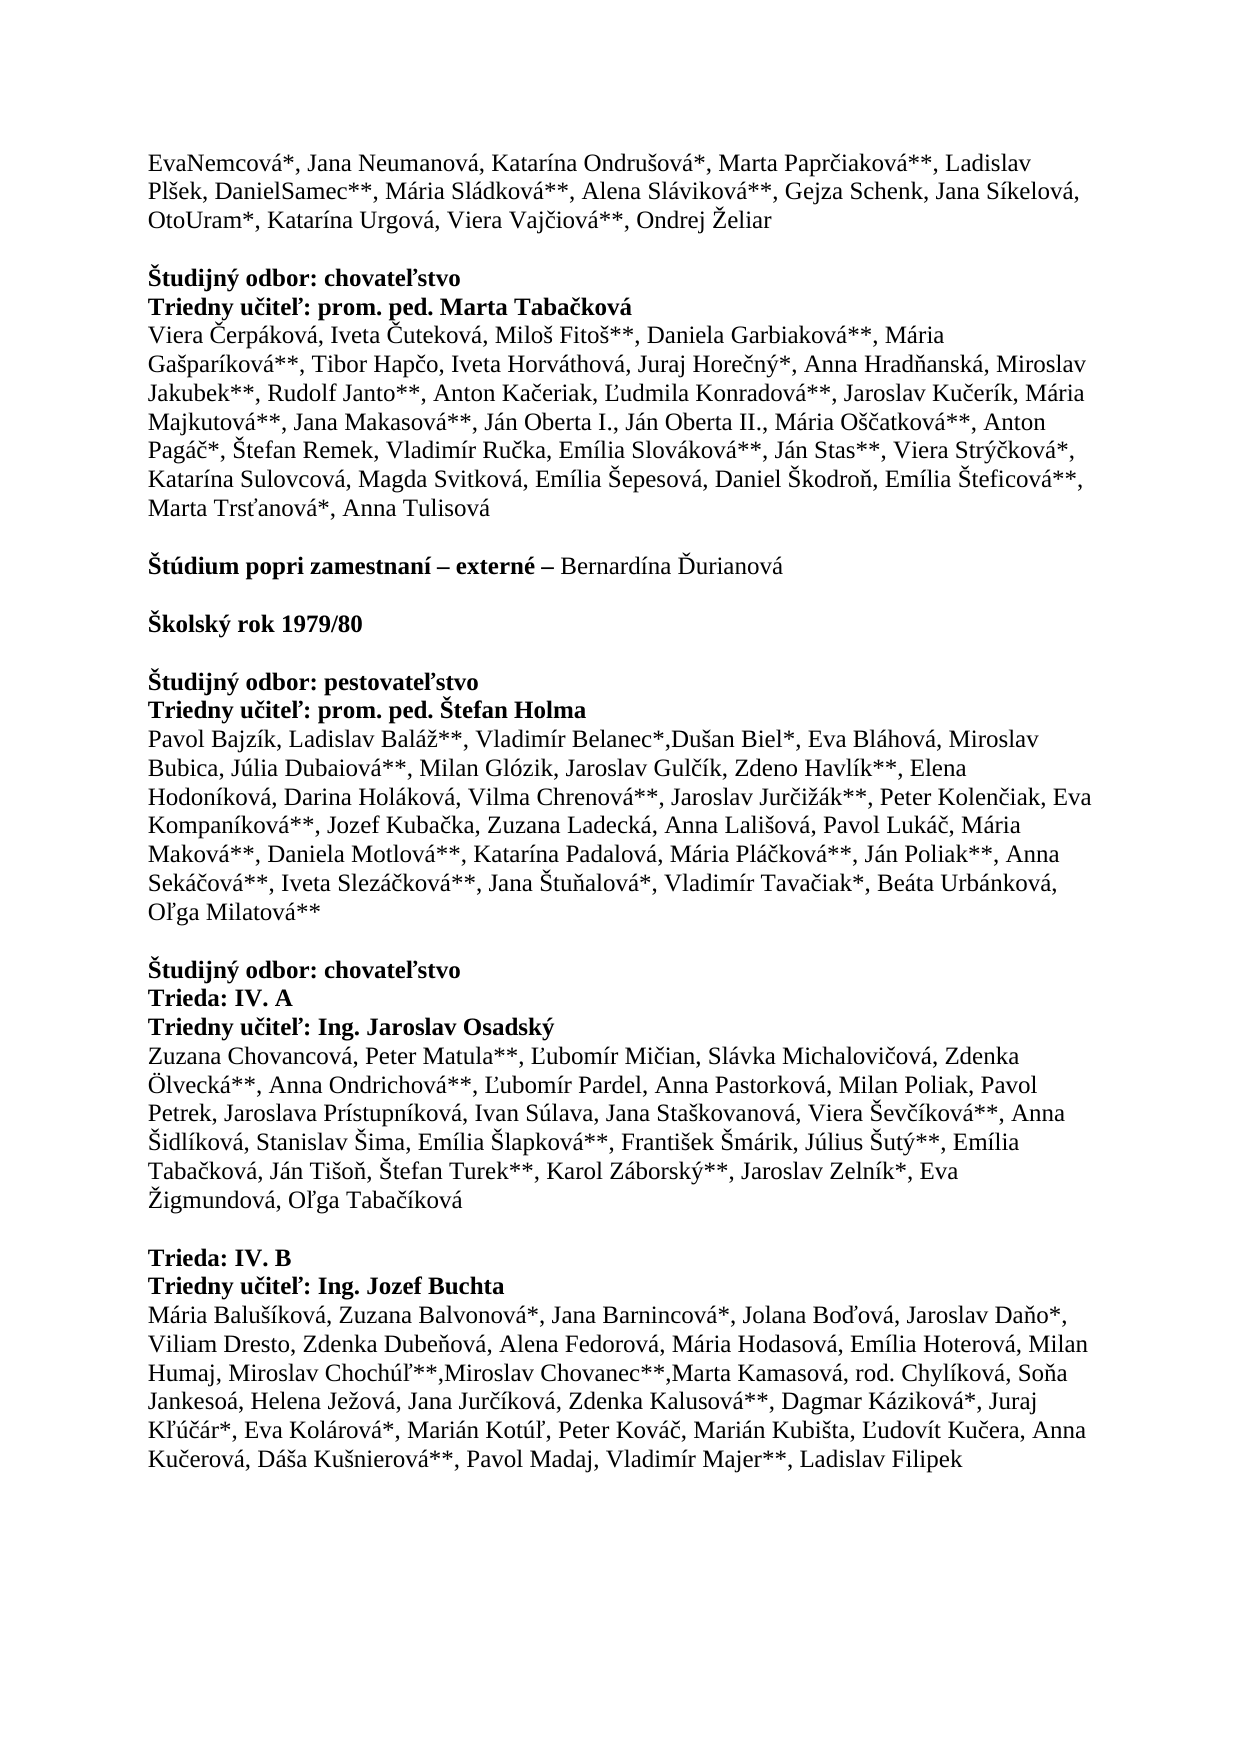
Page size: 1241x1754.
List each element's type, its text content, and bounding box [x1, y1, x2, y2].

text Školský rok 1979/80 [148, 609, 1093, 638]
text Trieda: IV. B Triedny učiteľ: Ing. Jozef Buchta Mária Balušíková, Zuzana Balvonová*, Jana Barnincová*, Jolana Boďová, Jaroslav Daňo*, Viliam Dresto, Zdenka Dubeňová, Alena Fedorová, Mária Hodasová, Emília Hoterová, Milan Humaj, Miroslav Chochúľ**,Miroslav Chovanec**,Marta Kamasová, rod. Chylíková, Soňa Jankesoá, Helena Ježová, Jana Jurčíková, Zdenka Kalusová**, Dagmar Káziková*, Juraj Kľúčár*, Eva Kolárová*, Marián Kotúľ, Peter Kováč, Marián Kubišta, Ľudovít Kučera, Anna Kučerová, Dáša Kušnierová**, Pavol Madaj, Vladimír Majer**, Ladislav Filipek [148, 1243, 1093, 1473]
text Štúdium popri zamestnaní – externé – Bernardína Ďurianová [148, 551, 1093, 580]
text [148, 148, 1093, 234]
text Študijný odbor: chovateľstvo Triedny učiteľ: prom. ped. Marta Tabačková Viera Čerpáková, Iveta Čuteková, Miloš Fitoš**, Daniela Garbiaková**, Mária Gašparíková**, Tibor Hapčo, Iveta Horváthová, Juraj Horečný*, Anna Hradňanská, Miroslav Jakubek**, Rudolf Janto**, Anton Kačeriak, Ľudmila Konradová**, Jaroslav Kučerík, Mária Majkutová**, Jana Makasová**, Ján Oberta I., Ján Oberta II., Mária Oščatková**, Anton Pagáč*, Štefan Remek, Vladimír Ručka, Emília Slováková**, Ján Stas**, Viera Strýčková*, Katarína Sulovcová, Magda Svitková, Emília Šepesová, Daniel Škodroň, Emília Šteficová**, Marta Trsťanová*, Anna Tulisová [148, 263, 1093, 522]
text Študijný odbor: pestovateľstvo Triedny učiteľ: prom. ped. Štefan Holma Pavol Bajzík, Ladislav Baláž**, Vladimír Belanec*,Dušan Biel*, Eva Bláhová, Miroslav Bubica, Júlia Dubaiová**, Milan Glózik, Jaroslav Gulčík, Zdeno Havlík**, Elena Hodoníková, Darina Holáková, Vilma Chrenová**, Jaroslav Jurčižák**, Peter Kolenčiak, Eva Kompaníková**, Jozef Kubačka, Zuzana Ladecká, Anna Lališová, Pavol Lukáč, Mária Maková**, Daniela Motlová**, Katarína Padalová, Mária Pláčková**, Ján Poliak**, Anna Sekáčová**, Iveta Slezáčková**, Jana Štuňalová*, Vladimír Tavačiak*, Beáta Urbánková, Oľga Milatová** [148, 667, 1093, 926]
text Študijný odbor: chovateľstvo Trieda: IV. A Triedny učiteľ: Ing. Jaroslav Osadský Zuzana Chovancová, Peter Matula**, Ľubomír Mičian, Slávka Michalovičová, Zdenka Ölvecká**, Anna Ondrichová**, Ľubomír Pardel, Anna Pastorková, Milan Poliak, Pavol Petrek, Jaroslava Prístupníková, Ivan Súlava, Jana Staškovanová, Viera Ševčíková**, Anna Šidlíková, Stanislav Šima, Emília Šlapková**, František Šmárik, Július Šutý**, Emília Tabačková, Ján Tišoň, Štefan Turek**, Karol Záborský**, Jaroslav Zelník*, Eva Žigmundová, Oľga Tabačíková [148, 955, 1093, 1213]
